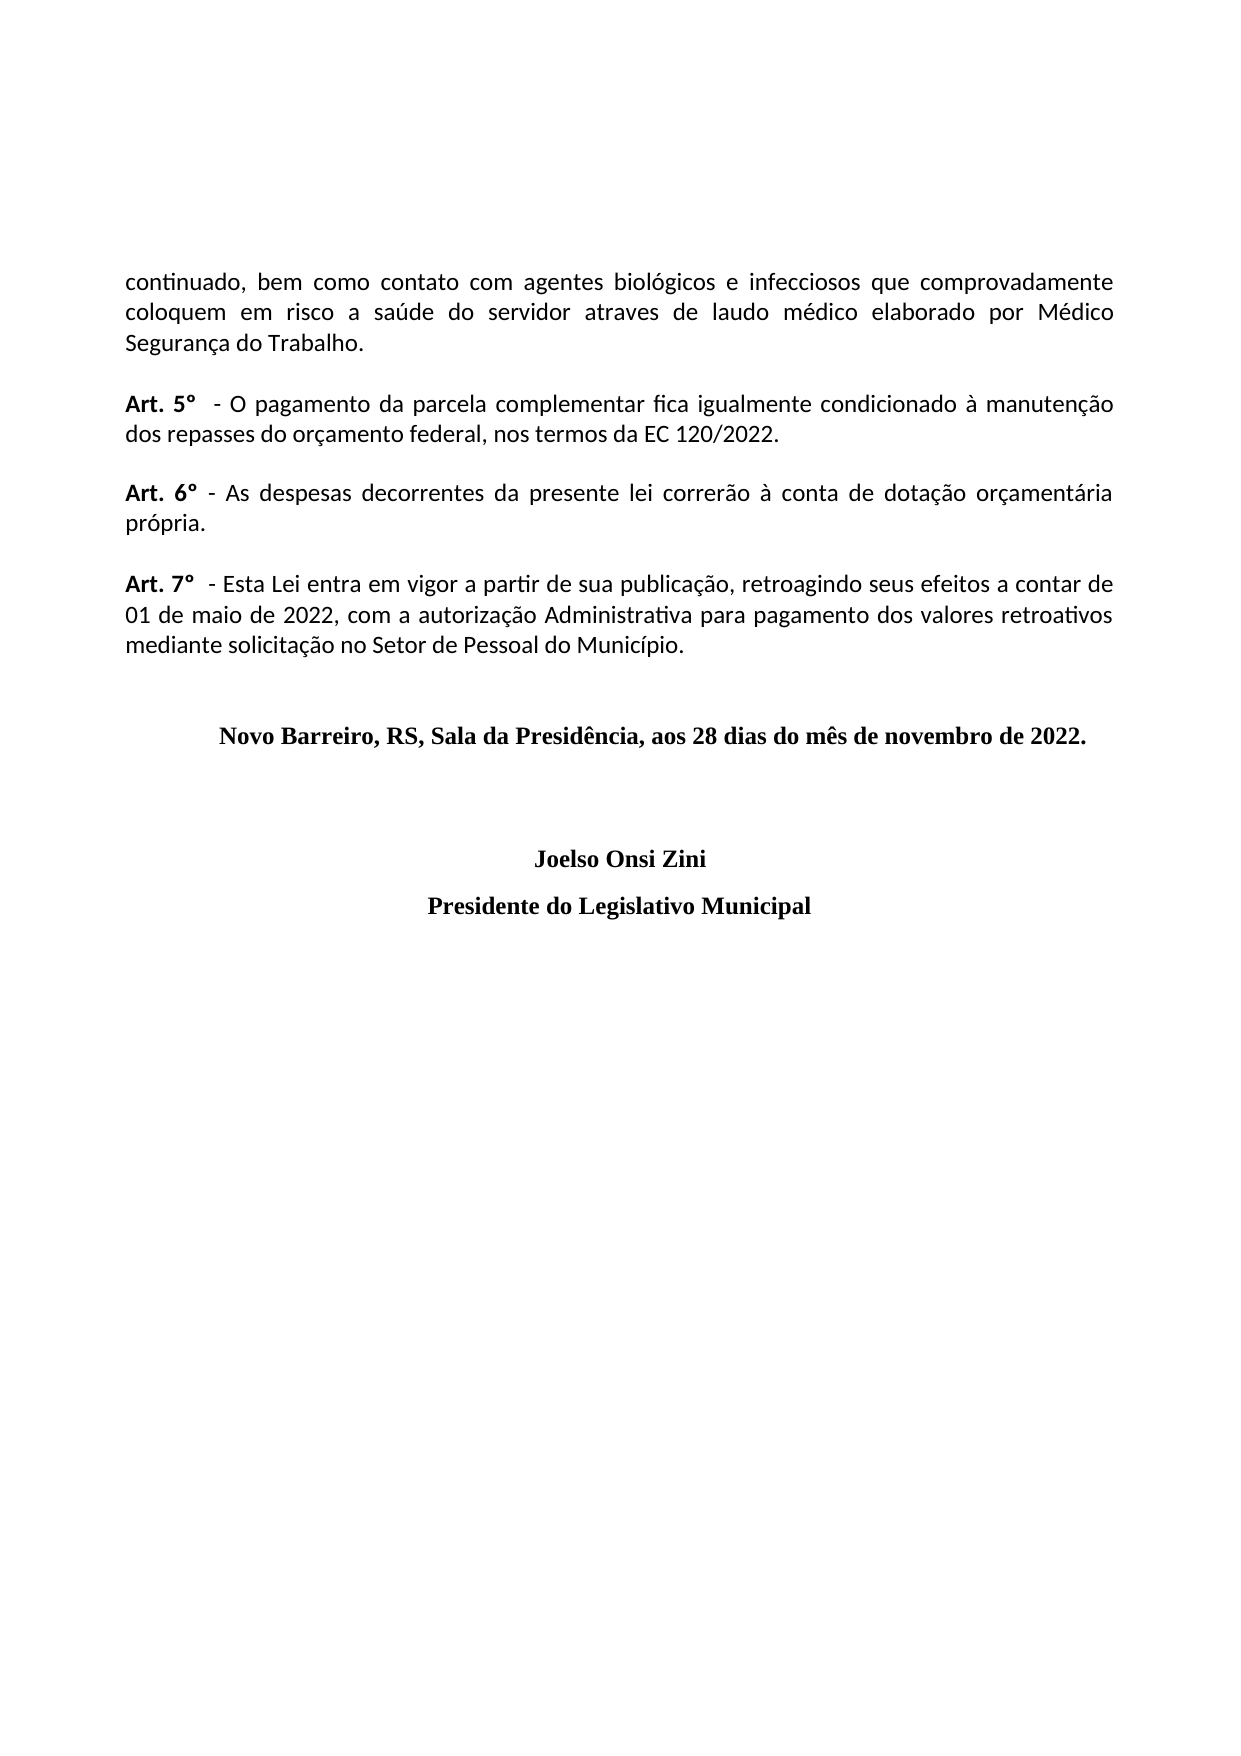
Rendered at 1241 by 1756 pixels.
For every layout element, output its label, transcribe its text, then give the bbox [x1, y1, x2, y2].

text Joelso Onsi Zini [125, 844, 1115, 873]
text Presidente do Legislativo Municipal [124, 891, 1115, 920]
text Art. 6º - As despesas decorrentes da presente lei correrão à conta de dotação orçamentária própria. [125, 477, 1115, 538]
text Art. 7º - Esta Lei entra em vigor a partir de sua publicação, retroagindo seus efeitos a contar de 01 de maio de 2022, com a autorização Administrativa para pagamento dos valores retroativos mediante solicitação no Setor de Pessoal do Município. [125, 568, 1115, 660]
text Art. 5º - O pagamento da parcela complementar fica igualmente condicionado à manutenção dos repasses do orçamento federal, nos termos da EC 120/2022. [125, 388, 1115, 449]
text Novo Barreiro, RS, Sala da Presidência, aos 28 dias do mês de novembro de 2022. [125, 721, 1115, 750]
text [125, 266, 1115, 357]
